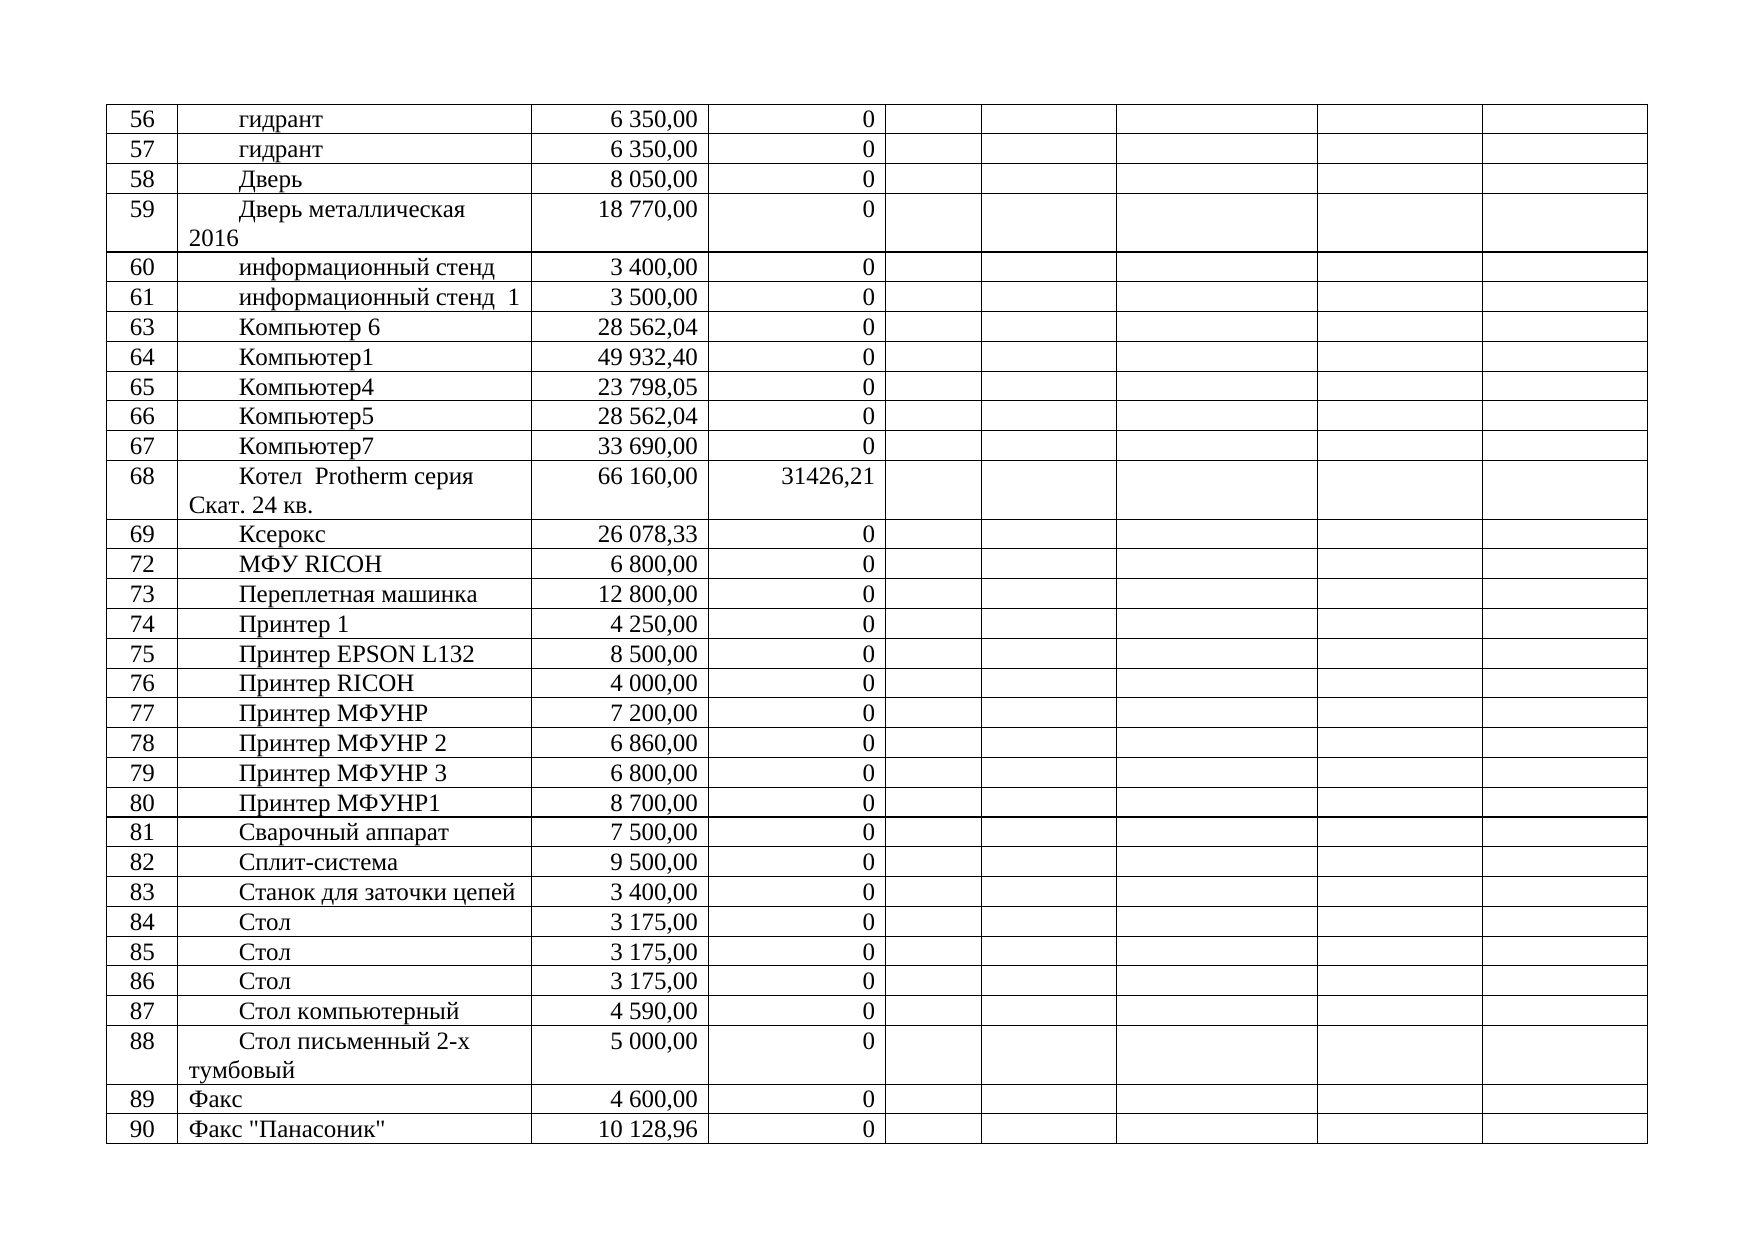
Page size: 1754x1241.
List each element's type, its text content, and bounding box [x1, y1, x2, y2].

table_cell Переплетная машинка [178, 579, 531, 608]
table_cell 3 175,00 [532, 937, 708, 965]
table_cell Компьютер 6 [178, 312, 531, 341]
table_cell [1318, 877, 1482, 906]
table_cell [982, 105, 1116, 133]
table_cell [982, 698, 1116, 727]
table_cell [1483, 698, 1647, 727]
table_cell [1483, 372, 1647, 400]
table_cell [886, 431, 981, 460]
table_cell [886, 758, 981, 787]
table_cell [982, 1114, 1116, 1143]
table_cell 0 [709, 312, 885, 341]
table_cell [886, 342, 981, 371]
table_cell [982, 1026, 1116, 1083]
table_cell [1483, 579, 1647, 608]
table_cell [1117, 1026, 1317, 1083]
table_cell 3 175,00 [532, 907, 708, 936]
table_cell [1483, 1026, 1647, 1083]
table_cell [886, 788, 981, 816]
table_cell 0 [709, 1114, 885, 1143]
table_cell [886, 698, 981, 727]
table_cell [1483, 847, 1647, 876]
table_cell [1483, 549, 1647, 578]
table_cell 60 [107, 253, 177, 281]
table_cell [1318, 282, 1482, 311]
table_cell [1318, 818, 1482, 846]
table_cell 59 [107, 194, 177, 251]
table_cell 6 800,00 [532, 758, 708, 787]
table_cell 82 [107, 847, 177, 876]
table_cell [982, 194, 1116, 251]
table_cell 3 500,00 [532, 282, 708, 311]
table_cell [1483, 907, 1647, 936]
table_cell 66 [107, 401, 177, 430]
table_cell [1318, 639, 1482, 667]
table_cell [982, 847, 1116, 876]
table_cell Принтер МФУНР1 [178, 788, 531, 816]
table_cell 4 000,00 [532, 669, 708, 697]
table_cell Принтер МФУНР [178, 698, 531, 727]
table_cell [1318, 1085, 1482, 1113]
table_cell [886, 907, 981, 936]
table_cell 33 690,00 [532, 431, 708, 460]
table_cell [1483, 639, 1647, 667]
table_cell [886, 253, 981, 281]
table_cell 77 [107, 698, 177, 727]
table_cell [1483, 669, 1647, 697]
table_cell [1117, 431, 1317, 460]
table_cell 0 [709, 818, 885, 846]
table_cell [1117, 372, 1317, 400]
table_cell [982, 549, 1116, 578]
table_cell 49 932,40 [532, 342, 708, 371]
table_cell [1483, 312, 1647, 341]
table_cell [1117, 937, 1317, 965]
table_cell 83 [107, 877, 177, 906]
table_cell 88 [107, 1026, 177, 1083]
table_cell [886, 105, 981, 133]
table_cell 6 800,00 [532, 549, 708, 578]
table_cell 0 [709, 282, 885, 311]
table_cell Стол [178, 907, 531, 936]
table_cell [1318, 907, 1482, 936]
table_cell [1483, 520, 1647, 548]
table_cell [982, 758, 1116, 787]
table_cell 0 [709, 877, 885, 906]
table_cell [886, 372, 981, 400]
table_cell 0 [709, 342, 885, 371]
table_cell 69 [107, 520, 177, 548]
table_cell [982, 907, 1116, 936]
table_cell 6 860,00 [532, 728, 708, 757]
table_cell [1483, 937, 1647, 965]
table_cell [886, 1085, 981, 1113]
table_cell 0 [709, 105, 885, 133]
table_cell 0 [709, 520, 885, 548]
table_cell Принтер RICOH [178, 669, 531, 697]
table_cell [1318, 431, 1482, 460]
table_cell Дверь металлическая 2016 [178, 194, 531, 251]
table_cell [982, 877, 1116, 906]
table_cell [1117, 579, 1317, 608]
table_cell [1318, 461, 1482, 518]
table_cell [1318, 937, 1482, 965]
table_cell 58 [107, 164, 177, 193]
table_cell [886, 579, 981, 608]
table_cell [1318, 847, 1482, 876]
table_cell [1117, 669, 1317, 697]
table_cell [1117, 164, 1317, 193]
table_cell [982, 312, 1116, 341]
table_cell 0 [709, 134, 885, 163]
table_cell 65 [107, 372, 177, 400]
table_cell [1117, 549, 1317, 578]
table_cell [1117, 758, 1317, 787]
table_cell [886, 164, 981, 193]
table_cell 66 160,00 [532, 461, 708, 518]
table_cell [1483, 431, 1647, 460]
table_cell информационный стенд [178, 253, 531, 281]
table_cell 3 175,00 [532, 966, 708, 995]
table_cell Принтер EPSON L132 [178, 639, 531, 667]
table_cell [1318, 105, 1482, 133]
table_cell [886, 194, 981, 251]
table_cell [1318, 342, 1482, 371]
table_cell Дверь [178, 164, 531, 193]
table_cell [1117, 342, 1317, 371]
table_cell Стол [178, 966, 531, 995]
table_cell 64 [107, 342, 177, 371]
table_cell 0 [709, 669, 885, 697]
table_cell [1483, 1114, 1647, 1143]
table_cell [982, 996, 1116, 1025]
table_cell 0 [709, 698, 885, 727]
table_cell [1117, 461, 1317, 518]
table_cell 7 500,00 [532, 818, 708, 846]
table_cell 6 350,00 [532, 134, 708, 163]
table_cell [1117, 728, 1317, 757]
table_cell 23 798,05 [532, 372, 708, 400]
table_cell [1117, 907, 1317, 936]
table_cell 67 [107, 431, 177, 460]
table_cell 68 [107, 461, 177, 518]
table_cell [1318, 372, 1482, 400]
table_cell 9 500,00 [532, 847, 708, 876]
table_cell 73 [107, 579, 177, 608]
table_cell [1483, 877, 1647, 906]
table_cell [1483, 758, 1647, 787]
table_cell [1318, 609, 1482, 638]
table_cell [1483, 253, 1647, 281]
table_cell [1117, 401, 1317, 430]
table_cell [982, 639, 1116, 667]
table_cell [1483, 728, 1647, 757]
table_cell 81 [107, 818, 177, 846]
table_cell [886, 312, 981, 341]
table_cell [1117, 1114, 1317, 1143]
table_cell [886, 1026, 981, 1083]
table_cell [1318, 164, 1482, 193]
table_cell информационный стенд 1 [178, 282, 531, 311]
table_cell Ксерокс [178, 520, 531, 548]
table_cell Принтер 1 [178, 609, 531, 638]
table_cell 12 800,00 [532, 579, 708, 608]
table_cell [1483, 194, 1647, 251]
table_cell 75 [107, 639, 177, 667]
table_cell [1483, 966, 1647, 995]
table_cell Компьютер5 [178, 401, 531, 430]
table_cell [1117, 194, 1317, 251]
table_cell [1117, 134, 1317, 163]
table_cell [982, 342, 1116, 371]
table_cell [886, 728, 981, 757]
table_cell [1318, 1026, 1482, 1083]
table_cell 90 [107, 1114, 177, 1143]
table_cell Стол компьютерный [178, 996, 531, 1025]
table_cell 0 [709, 788, 885, 816]
table_cell 0 [709, 728, 885, 757]
table_cell 28 562,04 [532, 312, 708, 341]
table_cell 0 [709, 1085, 885, 1113]
table_cell [1483, 282, 1647, 311]
table_cell [1117, 788, 1317, 816]
table_cell [1318, 401, 1482, 430]
table_cell 0 [709, 907, 885, 936]
table_cell 0 [709, 194, 885, 251]
table_cell Котел Protherm серия Скат. 24 кв. [178, 461, 531, 518]
table_cell [1318, 669, 1482, 697]
table_cell Компьютер1 [178, 342, 531, 371]
table_cell [1483, 164, 1647, 193]
table_cell 10 128,96 [532, 1114, 708, 1143]
table_cell 56 [107, 105, 177, 133]
table_cell 26 078,33 [532, 520, 708, 548]
table_cell [1117, 639, 1317, 667]
table_cell [1117, 698, 1317, 727]
table_cell [982, 461, 1116, 518]
table_cell [982, 669, 1116, 697]
table_cell 89 [107, 1085, 177, 1113]
table_cell 74 [107, 609, 177, 638]
table_cell 80 [107, 788, 177, 816]
table_cell 84 [107, 907, 177, 936]
table_cell гидрант [178, 105, 531, 133]
table_cell [982, 579, 1116, 608]
table_cell [1117, 282, 1317, 311]
table_cell [1483, 1085, 1647, 1113]
table_cell 86 [107, 966, 177, 995]
table_cell [1318, 996, 1482, 1025]
table_cell Сплит-система [178, 847, 531, 876]
table_cell 0 [709, 549, 885, 578]
table_cell 4 600,00 [532, 1085, 708, 1113]
table_cell 5 000,00 [532, 1026, 708, 1083]
table_cell [1483, 342, 1647, 371]
table_cell [1318, 549, 1482, 578]
table_cell 18 770,00 [532, 194, 708, 251]
table_cell 4 250,00 [532, 609, 708, 638]
table_cell [982, 164, 1116, 193]
table_cell 3 400,00 [532, 253, 708, 281]
table_cell [1117, 966, 1317, 995]
table_cell [1318, 966, 1482, 995]
table_cell 0 [709, 164, 885, 193]
table_cell [982, 728, 1116, 757]
table_cell 87 [107, 996, 177, 1025]
table_cell Компьютер7 [178, 431, 531, 460]
table_cell 0 [709, 996, 885, 1025]
table_cell [1117, 818, 1317, 846]
table_cell [886, 461, 981, 518]
table_cell [1483, 788, 1647, 816]
table_cell [1117, 312, 1317, 341]
table_cell [1318, 1114, 1482, 1143]
table_cell 61 [107, 282, 177, 311]
table_cell [1117, 105, 1317, 133]
table_cell Стол письменный 2-х тумбовый [178, 1026, 531, 1083]
table_cell Принтер МФУНР 2 [178, 728, 531, 757]
table_cell 0 [709, 966, 885, 995]
table_cell Стол [178, 937, 531, 965]
table_cell [982, 253, 1116, 281]
table_cell 3 400,00 [532, 877, 708, 906]
table_cell 7 200,00 [532, 698, 708, 727]
table_cell 0 [709, 639, 885, 667]
table_cell [886, 401, 981, 430]
table_cell 0 [709, 937, 885, 965]
table_cell [1117, 847, 1317, 876]
table_cell 0 [709, 401, 885, 430]
table_cell [982, 1085, 1116, 1113]
table_cell 0 [709, 431, 885, 460]
table_cell 8 700,00 [532, 788, 708, 816]
table_cell 63 [107, 312, 177, 341]
table_cell [982, 520, 1116, 548]
table_cell [886, 877, 981, 906]
table_cell 0 [709, 758, 885, 787]
table_cell 4 590,00 [532, 996, 708, 1025]
table_cell [1318, 788, 1482, 816]
table_cell [1117, 253, 1317, 281]
table_cell 57 [107, 134, 177, 163]
table_cell [1117, 520, 1317, 548]
table_cell 0 [709, 847, 885, 876]
table_cell [982, 372, 1116, 400]
table_cell [886, 520, 981, 548]
table_cell 6 350,00 [532, 105, 708, 133]
table_cell 72 [107, 549, 177, 578]
table_cell [886, 549, 981, 578]
table_cell [886, 818, 981, 846]
table_cell [1117, 996, 1317, 1025]
table_cell [1483, 818, 1647, 846]
table_cell 28 562,04 [532, 401, 708, 430]
table_cell [982, 431, 1116, 460]
table_cell [1117, 609, 1317, 638]
table_cell 0 [709, 609, 885, 638]
table_cell 31426,21 [709, 461, 885, 518]
table_cell [982, 818, 1116, 846]
table_cell [1318, 728, 1482, 757]
table_cell [1318, 253, 1482, 281]
table_cell [1318, 579, 1482, 608]
table_cell [886, 847, 981, 876]
table_cell [982, 788, 1116, 816]
table_cell Сварочный аппарат [178, 818, 531, 846]
table_cell [982, 282, 1116, 311]
table_cell 0 [709, 253, 885, 281]
table_cell [1483, 134, 1647, 163]
table_cell [1318, 312, 1482, 341]
table_cell Станок для заточки цепей [178, 877, 531, 906]
table_cell [1318, 194, 1482, 251]
table_cell 85 [107, 937, 177, 965]
table_cell [982, 609, 1116, 638]
table_cell МФУ RICOH [178, 549, 531, 578]
table_cell 78 [107, 728, 177, 757]
table_cell [886, 639, 981, 667]
table_cell [886, 966, 981, 995]
table_cell [982, 937, 1116, 965]
table_cell Принтер МФУНР 3 [178, 758, 531, 787]
table_cell [1483, 461, 1647, 518]
table_cell [886, 669, 981, 697]
table_cell 8 050,00 [532, 164, 708, 193]
table_cell [1117, 1085, 1317, 1113]
table_cell [1483, 996, 1647, 1025]
table_cell [886, 134, 981, 163]
table_cell [886, 609, 981, 638]
table_cell 79 [107, 758, 177, 787]
table_cell [982, 401, 1116, 430]
table_cell [1483, 105, 1647, 133]
table_cell [1318, 698, 1482, 727]
table_cell Компьютер4 [178, 372, 531, 400]
table_cell [982, 134, 1116, 163]
table_cell 0 [709, 372, 885, 400]
table_cell 76 [107, 669, 177, 697]
table_cell Факс [178, 1085, 531, 1113]
table_cell гидрант [178, 134, 531, 163]
table_cell 8 500,00 [532, 639, 708, 667]
table_cell [982, 966, 1116, 995]
table_cell 0 [709, 579, 885, 608]
table_cell [886, 282, 981, 311]
table_cell [886, 996, 981, 1025]
table_cell [1318, 134, 1482, 163]
table_cell [1117, 877, 1317, 906]
table_cell [886, 937, 981, 965]
table_cell [1318, 758, 1482, 787]
table_cell [1483, 609, 1647, 638]
table_cell [1318, 520, 1482, 548]
table_cell [1483, 401, 1647, 430]
table_cell 0 [709, 1026, 885, 1083]
table_cell Факс "Панасоник" [178, 1114, 531, 1143]
table_cell [886, 1114, 981, 1143]
